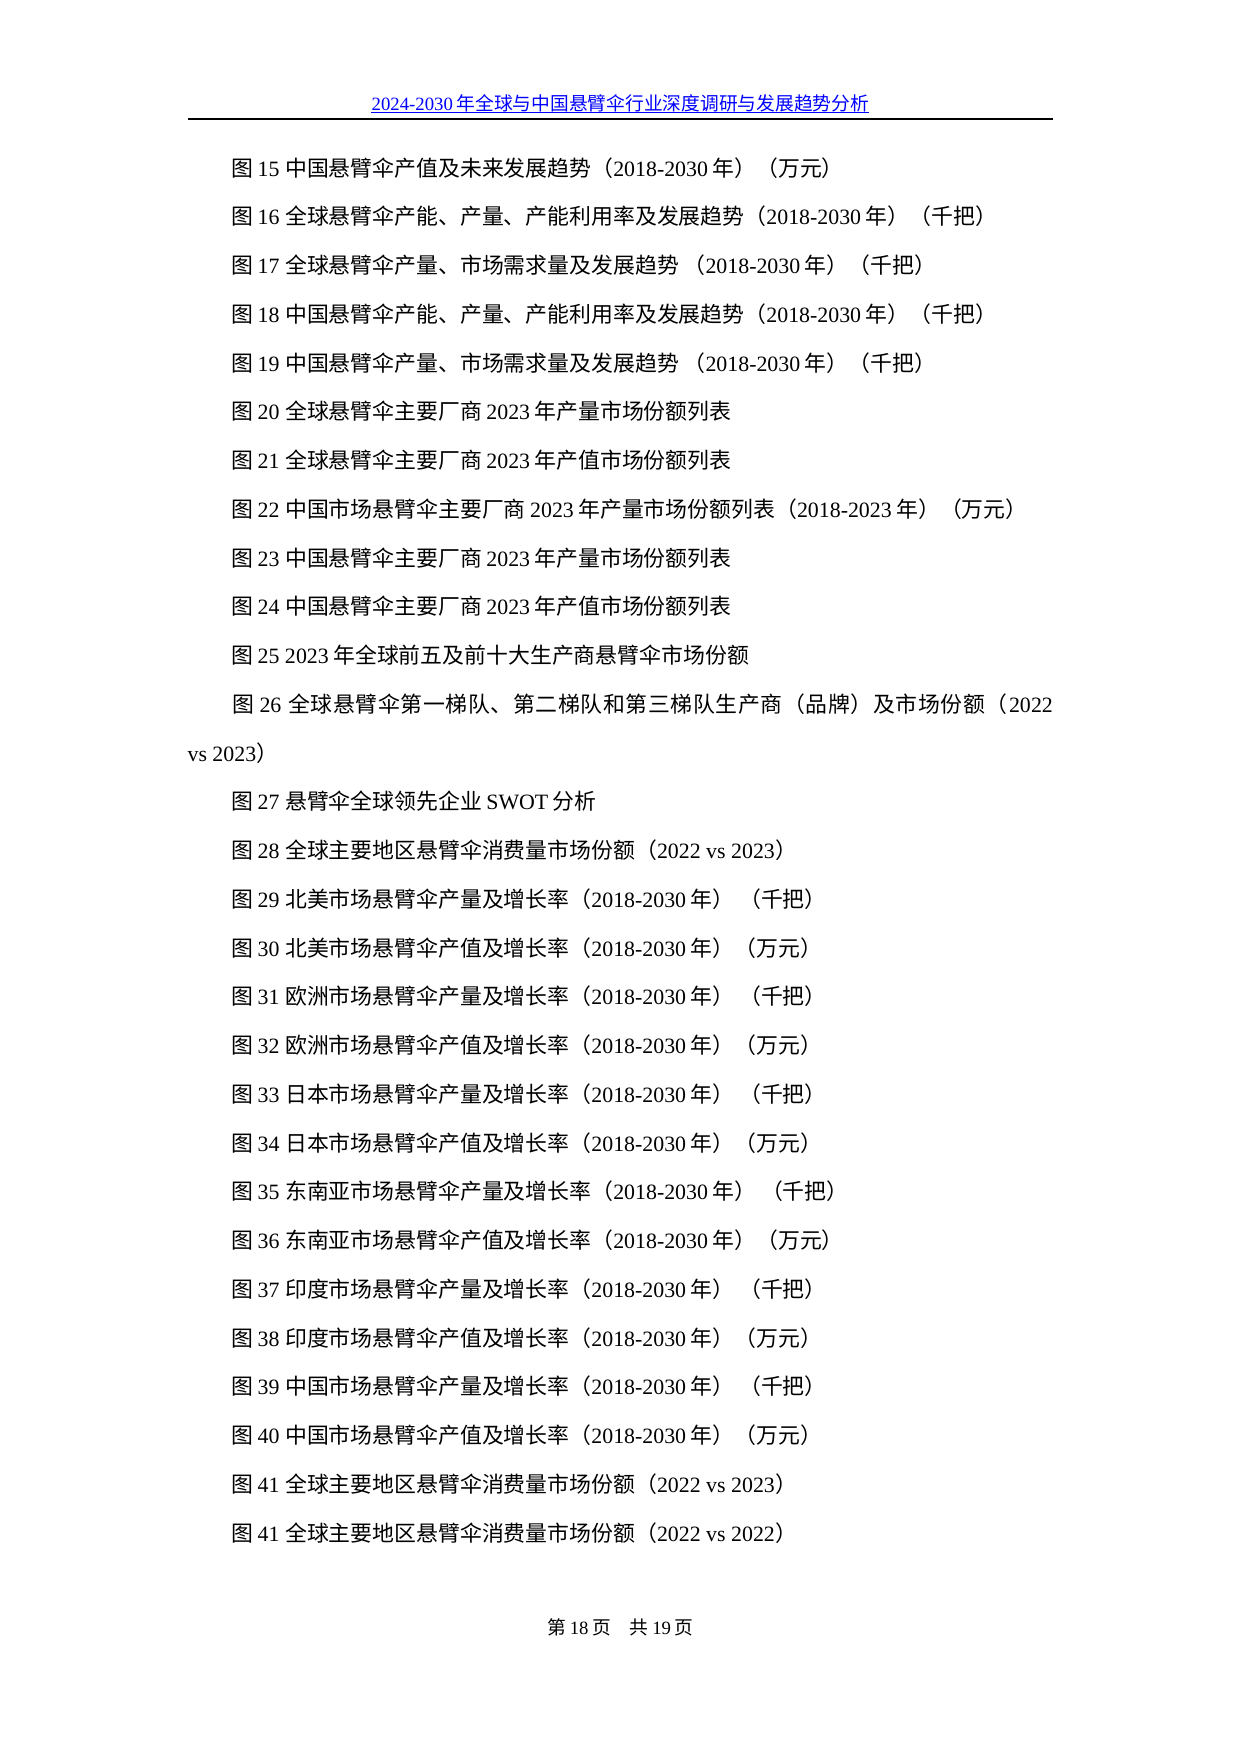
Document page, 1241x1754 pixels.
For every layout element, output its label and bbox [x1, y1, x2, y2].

text [187, 150, 1053, 1548]
